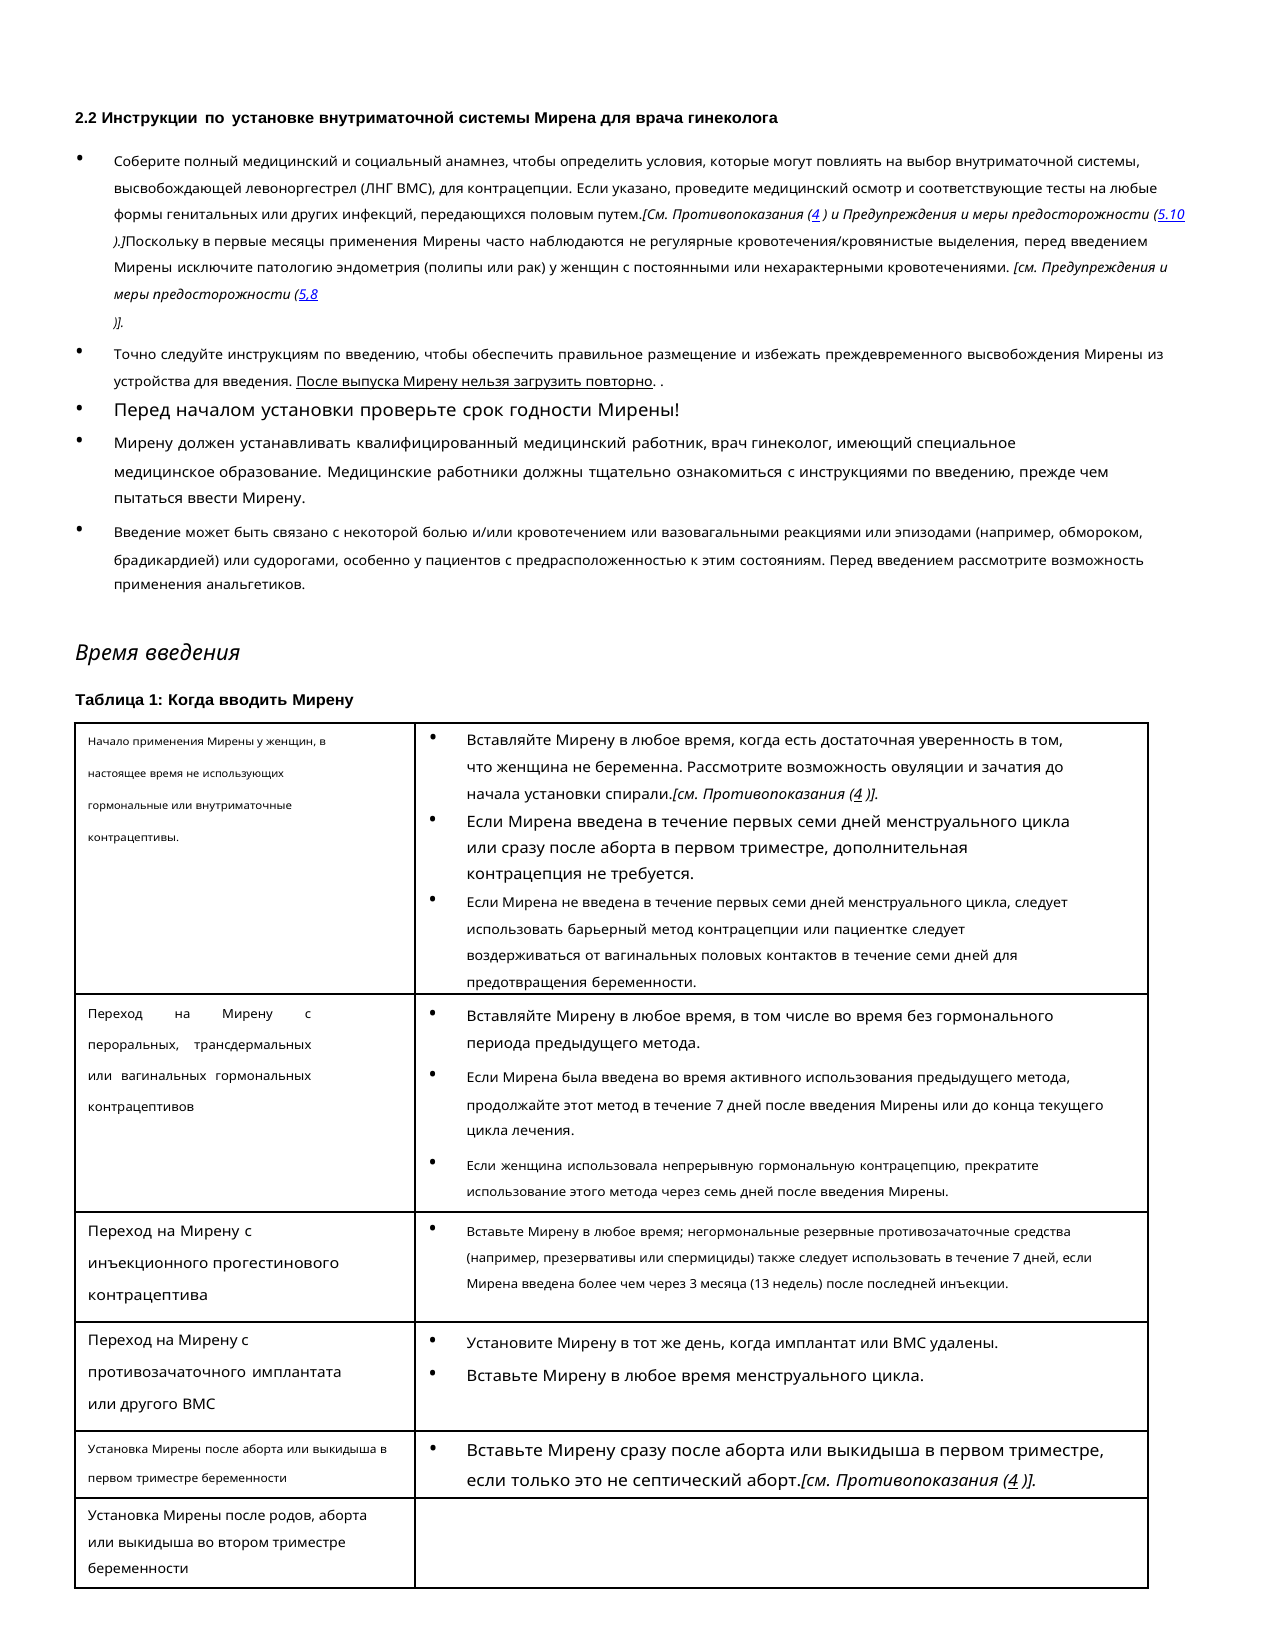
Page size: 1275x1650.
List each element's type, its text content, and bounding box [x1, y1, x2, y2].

table_cell Переход на Мирену с пероральных, трансдермальных или вагинальных гормональных контрацептивов [76, 995, 414, 1211]
text )]. [113, 312, 1217, 331]
list Инструкции по установке внутриматочной системы Мирена для врача гинеколога [75, 109, 1217, 127]
table_cell Вставьте Мирену сразу после аборта или выкидыша в первом триместре, если только это не септический аборт.[см. Противопоказания (4 )]. [416, 1432, 1147, 1497]
table_cell Вставьте Мирену в любое время; негормональные резервные противозачаточные средства (например, презервативы или спермициды) также следует использовать в течение 7 дней, если Мирена введена более чем через 3 месяца (13 недель) после последней инъекции. [416, 1213, 1147, 1321]
table_cell Установка Мирены после аборта или выкидыша в первом триместре беременности [76, 1432, 414, 1497]
table_cell Вставляйте Мирену в любое время, в том числе во время без гормонального периода предыдущего метода. Если Мирена была введена во время активного использования предыдущего метода, продолжайте этот метод в течение 7 дней после введения Мирены или до конца текущего цикла лечения. Если женщина использовала непрерывную гормональную контрацепцию, прекратите использование этого метода через семь дней после введения Мирены. [416, 995, 1147, 1211]
subtitle Перед началом установки проверьте срок годности Мирены! [75, 396, 1217, 422]
list Мирену должен устанавливать квалифицированный медицинский работник, врач гинеколог, имеющий специальное медицинское образование. Медицинские работники должны тщательно ознакомиться с инструкциями по введению, прежде чем пытаться ввести Мирену. [75, 424, 1117, 507]
table_cell Переход на Мирену с инъекционного прогестинового контрацептива [76, 1213, 414, 1321]
table_cell Установите Мирену в тот же день, когда имплантат или ВМС удалены. Вставьте Мирену в любое время менструального цикла. [416, 1323, 1147, 1429]
table_cell Установка Мирены после родов, аборта или выкидыша во втором триместре беременности [76, 1499, 414, 1587]
list Введение может быть связано с некоторой болью и/или кровотечением или вазовагальными реакциями или эпизодами (например, обмороком, брадикардией) или судорогами, особенно у пациентов с предрасположенностью к этим состояниям. Перед введением рассмотрите возможность применения анальгетиков. [75, 513, 1147, 594]
table_header Начало применения Мирены у женщин, в настоящее время не использующих гормональные или внутриматочные контрацептивы. [76, 724, 414, 993]
table_cell [416, 1499, 1147, 1587]
table_header Вставляйте Мирену в любое время, когда есть достаточная уверенность в том, что женщина не беременна. Рассмотрите возможность овуляции и зачатия до начала установки спирали.[см. Противопоказания (4 )]. Если Мирена введена в течение первых семи дней менструального цикла или сразу после аборта в первом триместре, дополнительная контрацепция не требуется. Если Мирена не введена в течение первых семи дней менструального цикла, следует использовать барьерный метод контрацепции или пациентке следует воздерживаться от вагинальных половых контактов в течение семи дней для предотвращения беременности. [416, 724, 1147, 993]
list Точно следуйте инструкциям по введению, чтобы обеспечить правильное размещение и избежать преждевременного высвобождения Мирены из устройства для введения. После выпуска Мирену нельзя загрузить повторно. . [75, 335, 1184, 390]
list Соберите полный медицинский и социальный анамнез, чтобы определить условия, которые могут повлиять на выбор внутриматочной системы, высвобождающей левоноргестрел (ЛНГ ВМС), для контрацепции. Если указано, проведите медицинский осмотр и соответствующие тесты на любые формы генитальных или других инфекций, передающихся половым путем.[См. Противопоказания (4 ) и Предупреждения и меры предосторожности (5.10 ).]Поскольку в первые месяцы применения Мирены часто наблюдаются не регулярные кровотечения/кровянистые выделения, перед введением Мирены исключите патологию эндометрия (полипы или рак) у женщин с постоянными или нехарактерными кровотечениями. [см. Предупреждения и меры предосторожности (5,8 [75, 146, 1196, 304]
table_cell Переход на Мирену с противозачаточного имплантата или другого ВМС [76, 1323, 414, 1429]
text Таблица 1: Когда вводить Мирену [75, 691, 1217, 709]
text Время введения [75, 637, 1217, 667]
